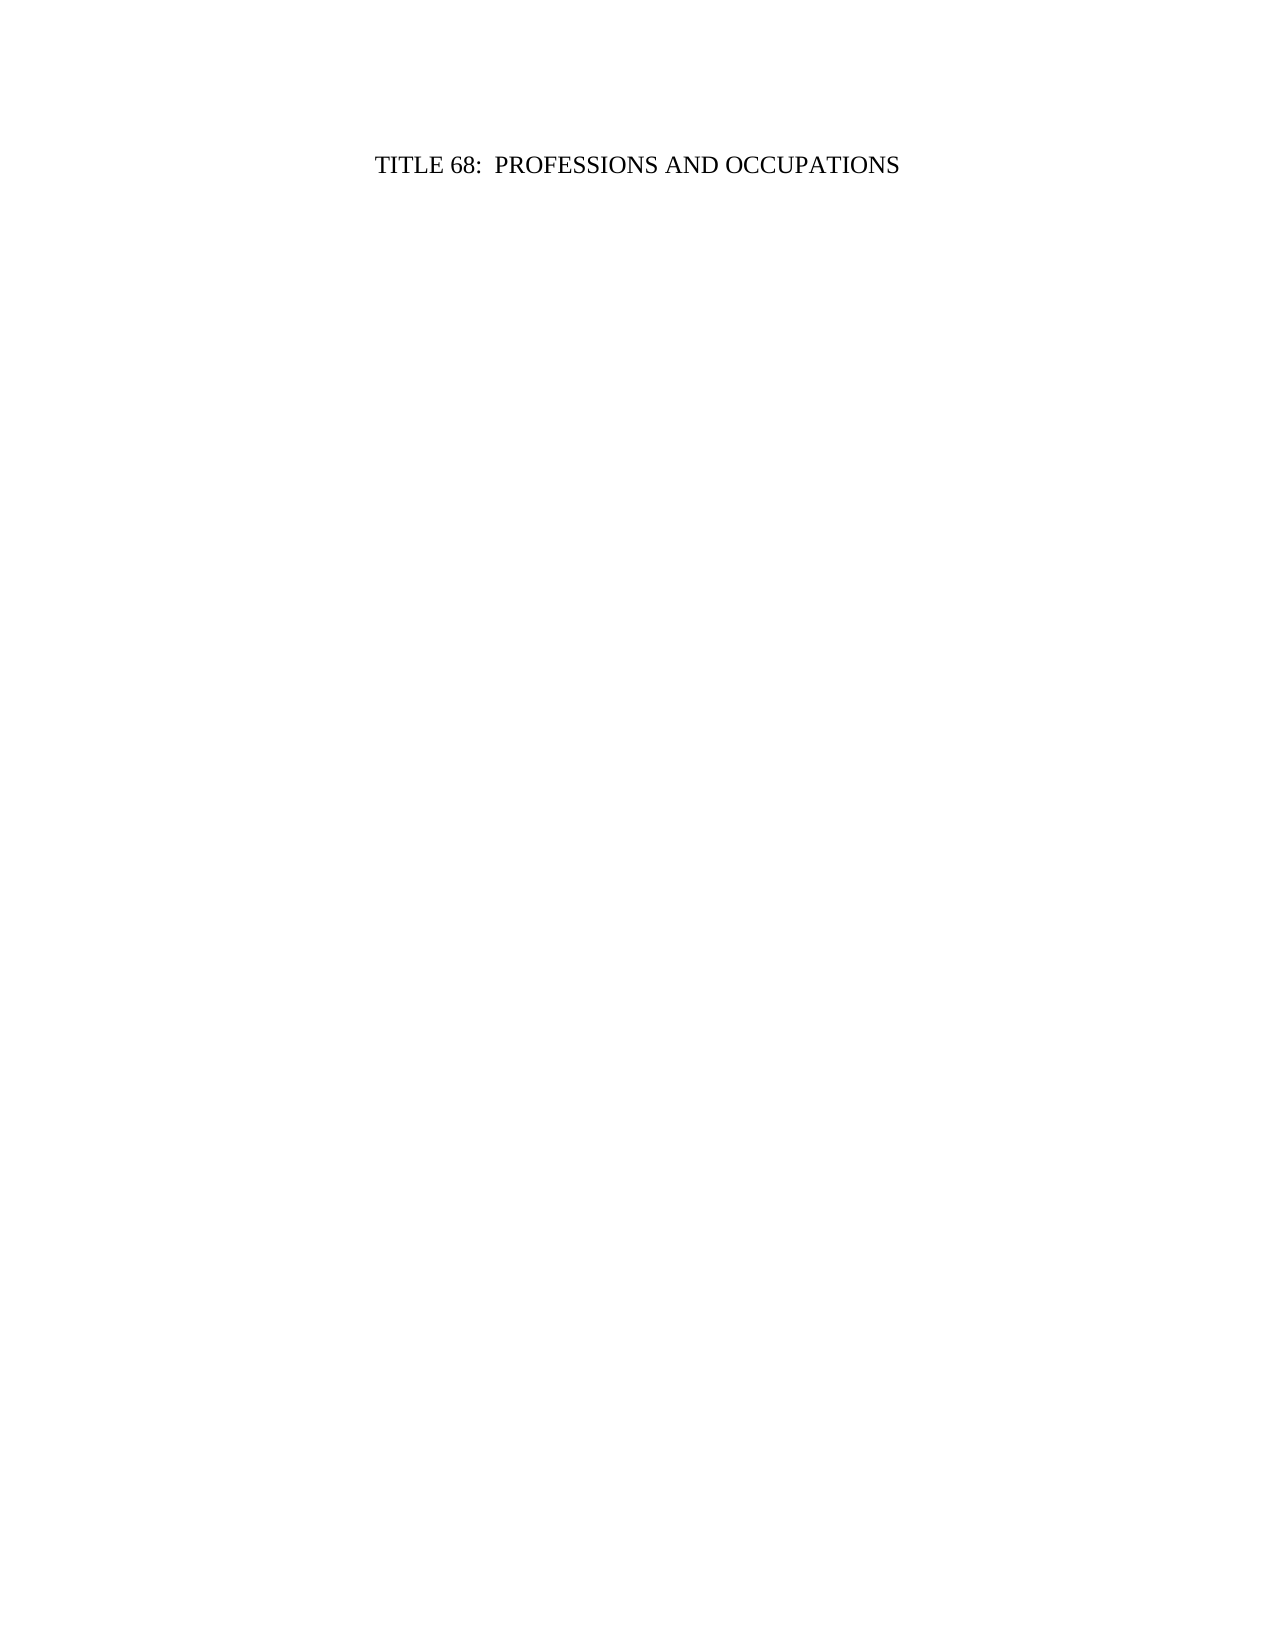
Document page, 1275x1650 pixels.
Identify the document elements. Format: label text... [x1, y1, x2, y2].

text TITLE 68: PROFESSIONS AND OCCUPATIONS [150, 150, 1125, 179]
